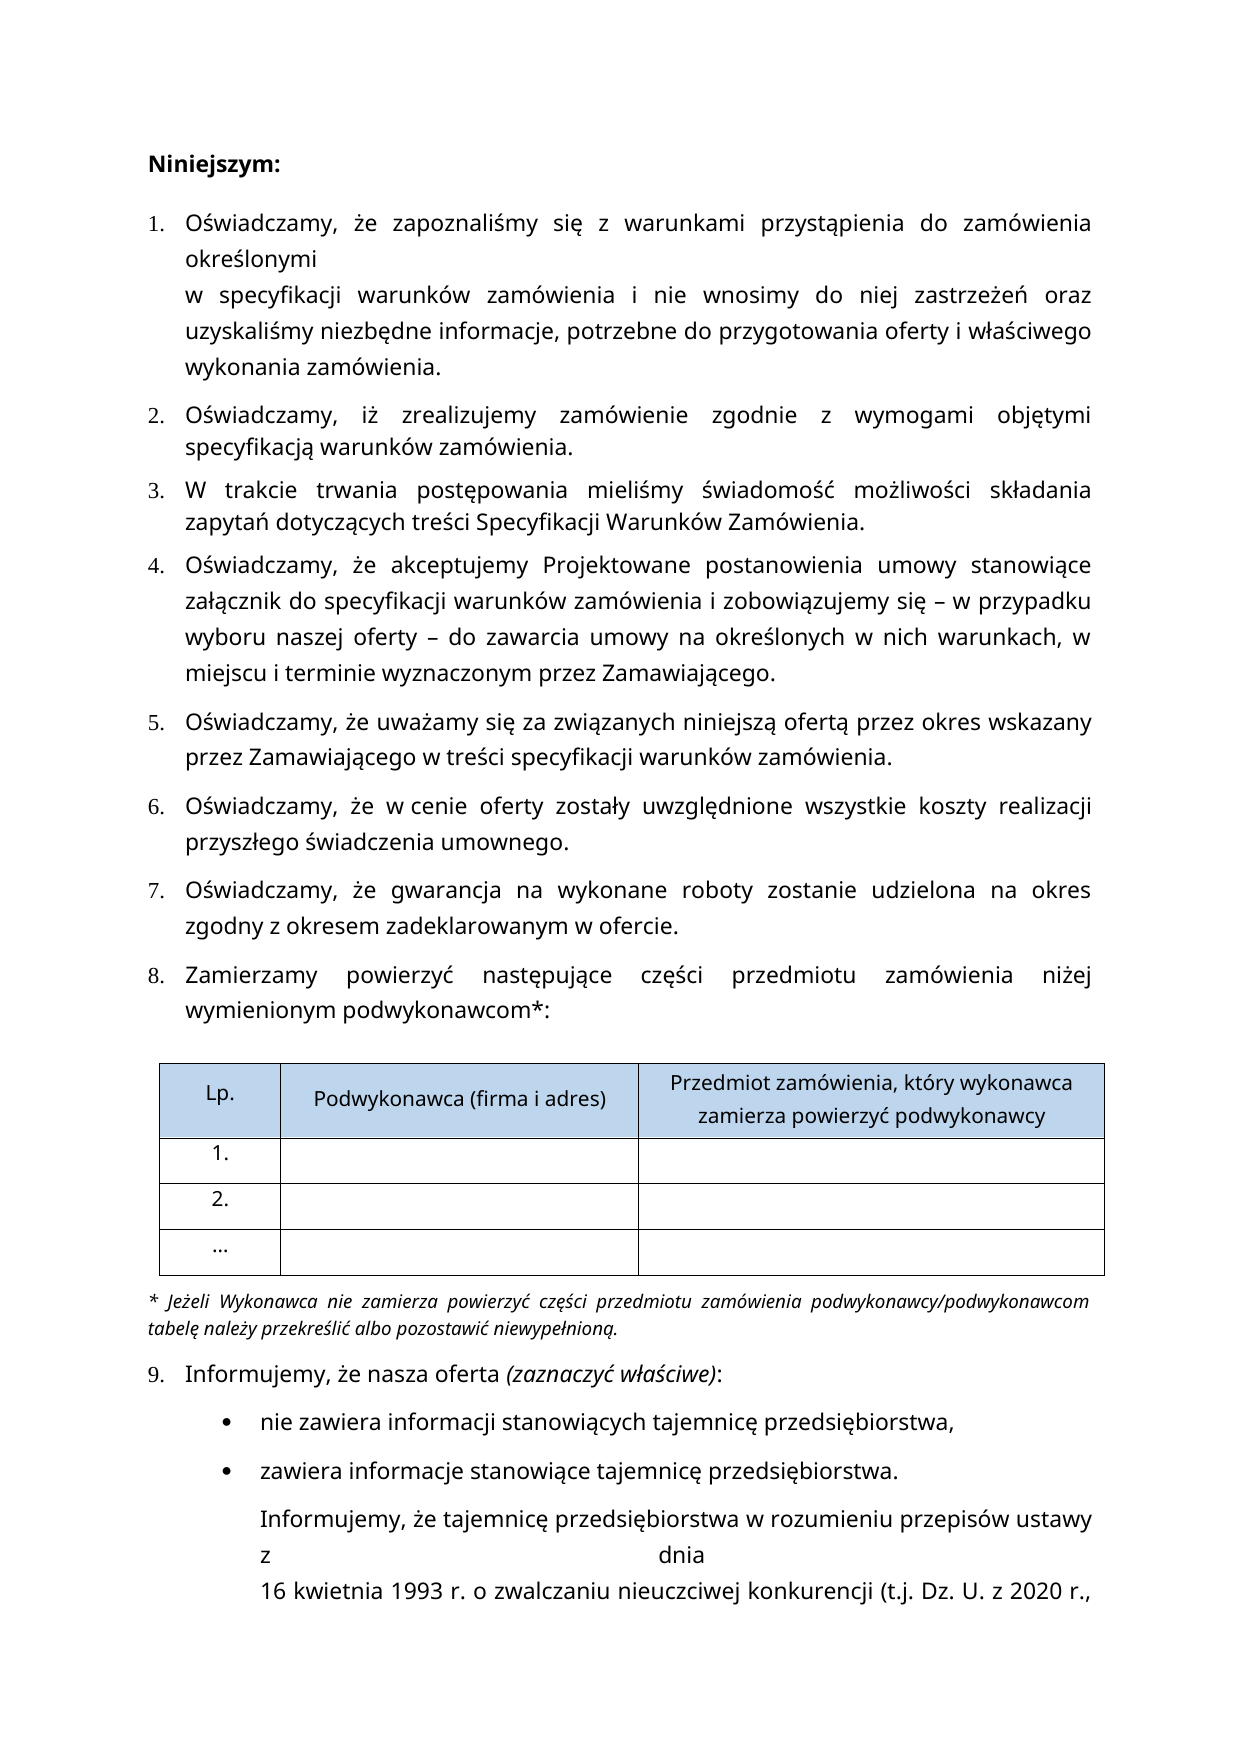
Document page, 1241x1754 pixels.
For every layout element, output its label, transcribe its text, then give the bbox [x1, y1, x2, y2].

table_cell [639, 1139, 1104, 1183]
table_cell 1. [160, 1139, 280, 1183]
table_cell [639, 1230, 1104, 1275]
table_header Przedmiot zamówienia, który wykonawca zamierza powierzyć podwykonawcy [639, 1064, 1104, 1137]
text Niniejszym: [148, 148, 1093, 179]
list Oświadczamy, że zapoznaliśmy się z warunkami przystąpienia do zamówienia określonymi w specyfikacji warunków zamówienia i nie wnosimy do niej zastrzeżeń oraz uzyskaliśmy niezbędne informacje, potrzebne do przygotowania oferty i właściwego wykonania zamówienia. [148, 207, 1093, 382]
list W trakcie trwania postępowania mieliśmy świadomość możliwości składania zapytań dotyczących treści Specyfikacji Warunków Zamówienia. [148, 474, 1093, 537]
list Oświadczamy, że w cenie oferty zostały uwzględnione wszystkie koszty realizacji przyszłego świadczenia umownego. [148, 790, 1093, 857]
table_header Podwykonawca (firma i adres) [281, 1064, 638, 1137]
table_cell 2. [160, 1184, 280, 1229]
table_cell [281, 1184, 638, 1229]
list zawiera informacje stanowiące tajemnicę przedsiębiorstwa. [223, 1454, 1093, 1486]
list Informujemy, że nasza oferta (zaznaczyć właściwe): [148, 1358, 1093, 1389]
table_header Lp. [160, 1064, 280, 1137]
table_cell [281, 1139, 638, 1183]
table_cell [281, 1230, 638, 1275]
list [260, 1503, 1093, 1606]
text * Jeżeli Wykonawca nie zamierza powierzyć części przedmiotu zamówienia podwykonawcy/podwykonawcom tabelę należy przekreślić albo pozostawić niewypełnioną. [148, 1288, 1093, 1340]
list Oświadczamy, że uważamy się za związanych niniejszą ofertą przez okres wskazany przez Zamawiającego w treści specyfikacji warunków zamówienia. [148, 705, 1093, 773]
table_cell [639, 1184, 1104, 1229]
list Zamierzamy powierzyć następujące części przedmiotu zamówienia niżej wymienionym podwykonawcom*: [148, 958, 1093, 1026]
list Oświadczamy, że gwarancja na wykonane roboty zostanie udzielona na okres zgodny z okresem zadeklarowanym w ofercie. [148, 874, 1093, 941]
list Oświadczamy, że akceptujemy Projektowane postanowienia umowy stanowiące załącznik do specyfikacji warunków zamówienia i zobowiązujemy się – w przypadku wyboru naszej oferty – do zawarcia umowy na określonych w nich warunkach, w miejscu i terminie wyznaczonym przez Zamawiającego. [148, 549, 1093, 688]
list nie zawiera informacji stanowiących tajemnicę przedsiębiorstwa, [223, 1406, 1093, 1437]
table_cell … [160, 1230, 280, 1275]
list Oświadczamy, iż zrealizujemy zamówienie zgodnie z wymogami objętymi specyfikacją warunków zamówienia. [148, 399, 1093, 462]
